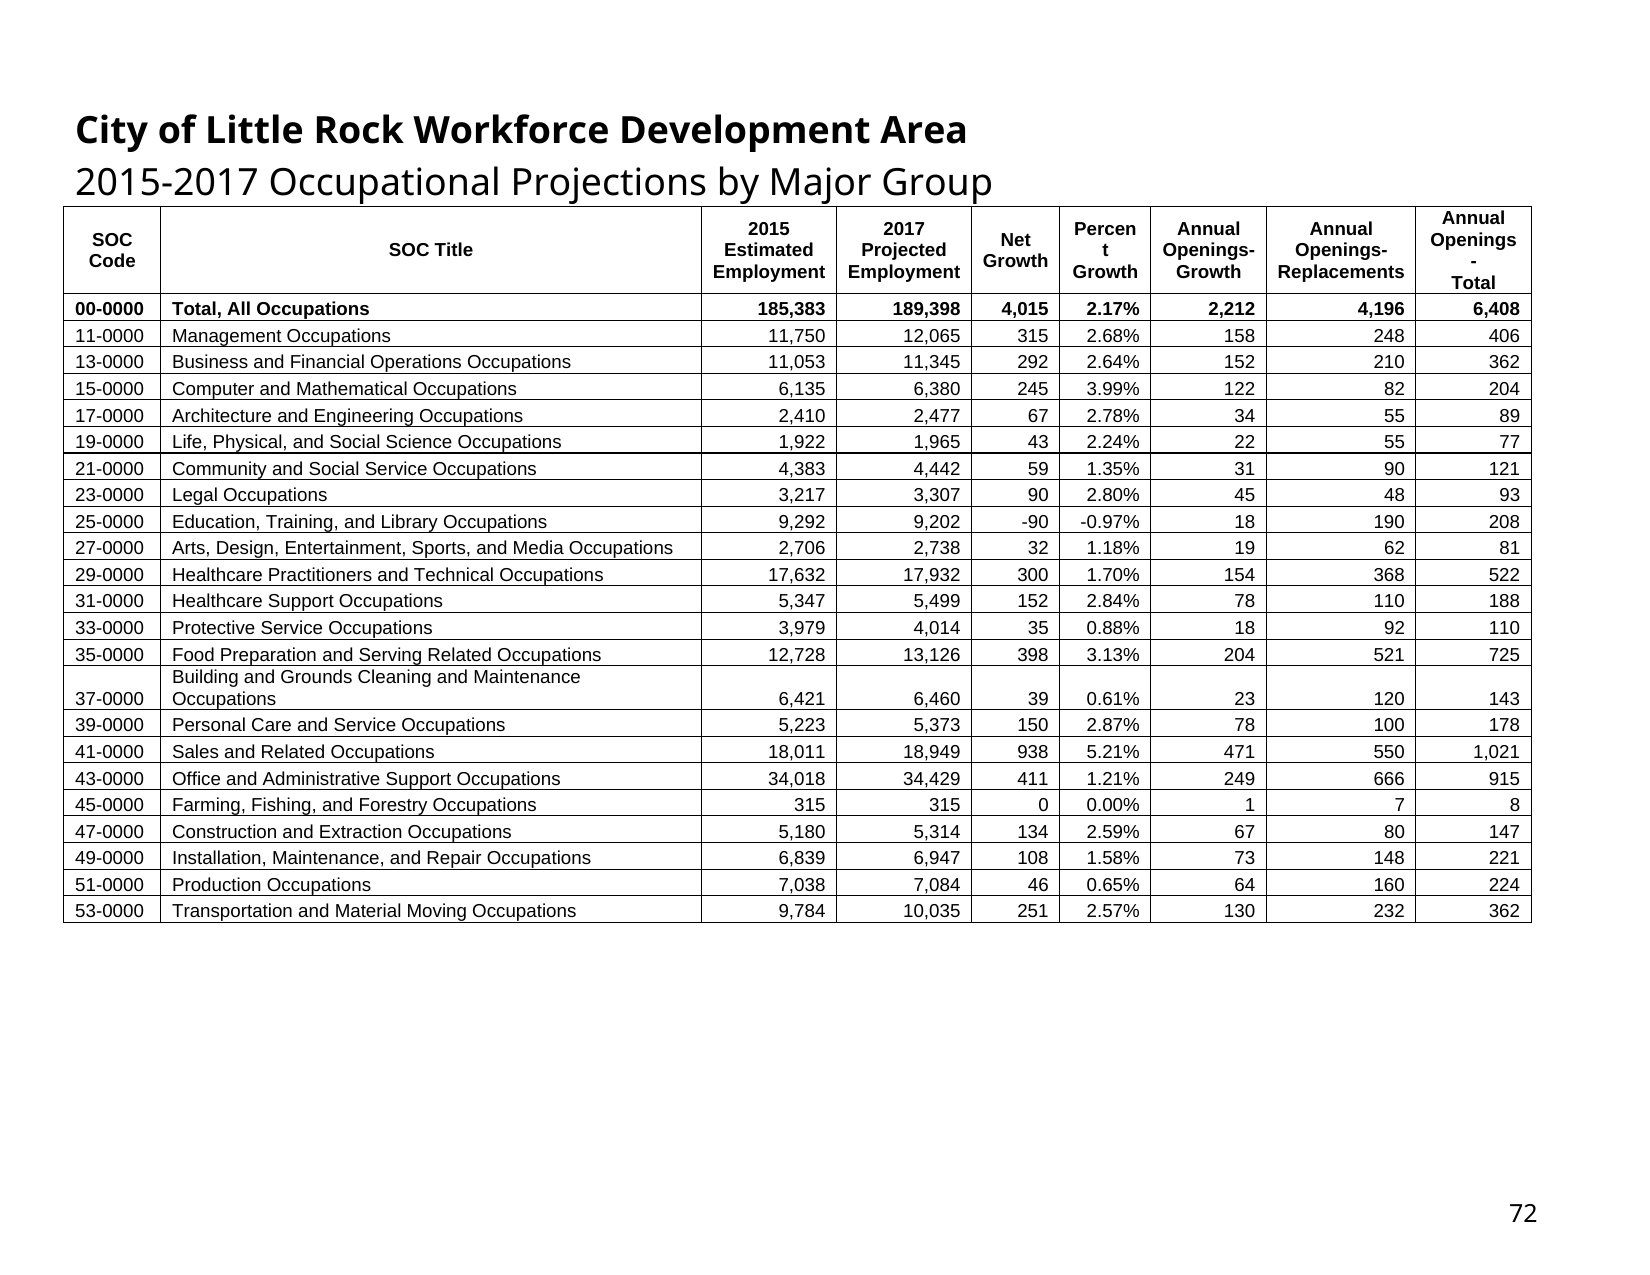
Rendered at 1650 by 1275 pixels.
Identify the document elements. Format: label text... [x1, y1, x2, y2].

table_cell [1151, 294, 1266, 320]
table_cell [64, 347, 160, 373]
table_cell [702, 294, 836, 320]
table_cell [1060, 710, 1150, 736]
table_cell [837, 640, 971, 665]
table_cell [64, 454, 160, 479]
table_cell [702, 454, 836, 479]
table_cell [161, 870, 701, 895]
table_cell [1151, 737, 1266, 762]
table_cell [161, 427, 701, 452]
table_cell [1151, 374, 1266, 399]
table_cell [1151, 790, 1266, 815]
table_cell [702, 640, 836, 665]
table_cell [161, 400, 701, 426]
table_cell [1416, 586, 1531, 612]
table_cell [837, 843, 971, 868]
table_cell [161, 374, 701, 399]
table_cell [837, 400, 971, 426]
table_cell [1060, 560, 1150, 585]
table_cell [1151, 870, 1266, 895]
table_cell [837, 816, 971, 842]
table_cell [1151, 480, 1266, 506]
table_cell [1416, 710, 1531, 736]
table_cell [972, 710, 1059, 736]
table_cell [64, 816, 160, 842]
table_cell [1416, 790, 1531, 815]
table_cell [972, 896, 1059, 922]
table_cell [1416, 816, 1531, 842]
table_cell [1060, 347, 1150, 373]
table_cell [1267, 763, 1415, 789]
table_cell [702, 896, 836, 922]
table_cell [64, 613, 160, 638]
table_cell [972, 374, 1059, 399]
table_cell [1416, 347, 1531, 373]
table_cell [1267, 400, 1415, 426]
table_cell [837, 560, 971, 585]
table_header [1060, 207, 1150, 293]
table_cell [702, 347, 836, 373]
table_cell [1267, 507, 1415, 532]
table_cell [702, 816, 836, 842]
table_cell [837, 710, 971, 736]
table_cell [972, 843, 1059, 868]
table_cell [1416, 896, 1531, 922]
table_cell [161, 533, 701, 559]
subtitle 2015-2017 Occupational Projections by Major Group [75, 155, 1575, 206]
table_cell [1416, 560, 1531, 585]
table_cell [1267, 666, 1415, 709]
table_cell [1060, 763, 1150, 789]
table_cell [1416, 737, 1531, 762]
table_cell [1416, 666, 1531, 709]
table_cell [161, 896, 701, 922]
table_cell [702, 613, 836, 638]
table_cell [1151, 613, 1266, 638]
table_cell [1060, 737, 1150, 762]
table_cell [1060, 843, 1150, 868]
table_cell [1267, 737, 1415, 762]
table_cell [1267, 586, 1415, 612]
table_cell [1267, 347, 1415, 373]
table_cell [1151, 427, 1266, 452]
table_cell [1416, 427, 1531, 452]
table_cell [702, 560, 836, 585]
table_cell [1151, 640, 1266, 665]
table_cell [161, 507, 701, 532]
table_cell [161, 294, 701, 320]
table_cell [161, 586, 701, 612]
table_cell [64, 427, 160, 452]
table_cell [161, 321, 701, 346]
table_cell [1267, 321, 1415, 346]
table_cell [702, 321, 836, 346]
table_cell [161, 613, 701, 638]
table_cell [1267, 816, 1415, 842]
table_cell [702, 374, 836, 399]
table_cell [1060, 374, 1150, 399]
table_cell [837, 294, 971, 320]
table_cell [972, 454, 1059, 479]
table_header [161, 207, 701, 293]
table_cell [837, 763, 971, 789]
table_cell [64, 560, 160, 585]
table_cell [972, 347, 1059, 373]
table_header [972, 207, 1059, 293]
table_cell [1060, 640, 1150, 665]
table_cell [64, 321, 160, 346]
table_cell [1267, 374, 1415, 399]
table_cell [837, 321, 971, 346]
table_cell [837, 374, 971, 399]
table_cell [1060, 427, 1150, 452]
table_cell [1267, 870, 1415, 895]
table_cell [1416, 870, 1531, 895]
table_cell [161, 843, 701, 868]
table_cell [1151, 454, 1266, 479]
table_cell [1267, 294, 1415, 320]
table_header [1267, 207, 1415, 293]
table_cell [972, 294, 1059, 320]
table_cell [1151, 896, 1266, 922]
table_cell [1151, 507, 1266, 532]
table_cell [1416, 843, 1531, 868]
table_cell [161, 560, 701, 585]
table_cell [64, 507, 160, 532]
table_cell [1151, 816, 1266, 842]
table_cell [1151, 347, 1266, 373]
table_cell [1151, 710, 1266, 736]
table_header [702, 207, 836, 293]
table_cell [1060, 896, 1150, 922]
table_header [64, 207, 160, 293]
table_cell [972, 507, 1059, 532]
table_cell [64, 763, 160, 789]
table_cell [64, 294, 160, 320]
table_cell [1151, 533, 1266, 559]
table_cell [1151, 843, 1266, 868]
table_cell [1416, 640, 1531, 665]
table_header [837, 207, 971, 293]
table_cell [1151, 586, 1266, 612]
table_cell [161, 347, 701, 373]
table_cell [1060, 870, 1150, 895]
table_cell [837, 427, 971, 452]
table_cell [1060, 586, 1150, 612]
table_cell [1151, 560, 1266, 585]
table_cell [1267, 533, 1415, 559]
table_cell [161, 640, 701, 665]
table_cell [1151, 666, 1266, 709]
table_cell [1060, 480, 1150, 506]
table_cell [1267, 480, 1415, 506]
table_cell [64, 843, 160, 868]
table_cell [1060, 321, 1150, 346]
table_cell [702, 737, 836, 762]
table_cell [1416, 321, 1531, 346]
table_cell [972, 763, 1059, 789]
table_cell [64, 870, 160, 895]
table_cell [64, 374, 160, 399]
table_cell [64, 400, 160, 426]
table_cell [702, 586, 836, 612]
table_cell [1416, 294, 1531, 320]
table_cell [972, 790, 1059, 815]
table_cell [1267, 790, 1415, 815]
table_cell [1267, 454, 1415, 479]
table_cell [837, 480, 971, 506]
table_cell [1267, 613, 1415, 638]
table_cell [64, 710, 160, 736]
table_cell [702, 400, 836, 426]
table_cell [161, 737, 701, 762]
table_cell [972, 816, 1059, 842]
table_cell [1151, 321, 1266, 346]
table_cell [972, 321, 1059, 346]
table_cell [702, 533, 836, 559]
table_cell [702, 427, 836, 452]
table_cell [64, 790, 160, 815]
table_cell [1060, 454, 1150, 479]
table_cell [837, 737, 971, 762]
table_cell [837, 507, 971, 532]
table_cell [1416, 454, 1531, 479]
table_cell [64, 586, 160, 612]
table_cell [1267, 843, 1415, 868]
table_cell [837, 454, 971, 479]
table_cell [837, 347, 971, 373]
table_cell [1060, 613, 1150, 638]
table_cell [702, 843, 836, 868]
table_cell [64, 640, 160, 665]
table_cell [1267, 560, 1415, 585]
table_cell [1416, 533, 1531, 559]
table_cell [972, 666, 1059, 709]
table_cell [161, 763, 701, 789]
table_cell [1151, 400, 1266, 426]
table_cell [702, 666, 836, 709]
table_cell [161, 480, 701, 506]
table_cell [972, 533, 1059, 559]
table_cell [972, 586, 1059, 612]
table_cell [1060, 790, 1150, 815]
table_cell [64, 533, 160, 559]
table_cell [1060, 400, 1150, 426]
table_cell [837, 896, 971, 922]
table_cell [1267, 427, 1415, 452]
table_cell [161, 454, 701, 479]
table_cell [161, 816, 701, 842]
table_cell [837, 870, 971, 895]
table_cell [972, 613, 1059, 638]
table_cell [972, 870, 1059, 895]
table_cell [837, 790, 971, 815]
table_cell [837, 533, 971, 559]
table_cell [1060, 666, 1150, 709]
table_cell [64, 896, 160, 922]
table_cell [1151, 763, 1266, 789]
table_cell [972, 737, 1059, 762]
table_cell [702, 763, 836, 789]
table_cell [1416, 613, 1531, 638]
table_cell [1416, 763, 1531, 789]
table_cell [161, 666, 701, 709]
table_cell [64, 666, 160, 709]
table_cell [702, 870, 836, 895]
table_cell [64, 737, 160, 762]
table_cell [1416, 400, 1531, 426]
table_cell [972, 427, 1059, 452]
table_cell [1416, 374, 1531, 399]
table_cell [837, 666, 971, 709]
subtitle City of Workforce Development Area [75, 104, 1575, 155]
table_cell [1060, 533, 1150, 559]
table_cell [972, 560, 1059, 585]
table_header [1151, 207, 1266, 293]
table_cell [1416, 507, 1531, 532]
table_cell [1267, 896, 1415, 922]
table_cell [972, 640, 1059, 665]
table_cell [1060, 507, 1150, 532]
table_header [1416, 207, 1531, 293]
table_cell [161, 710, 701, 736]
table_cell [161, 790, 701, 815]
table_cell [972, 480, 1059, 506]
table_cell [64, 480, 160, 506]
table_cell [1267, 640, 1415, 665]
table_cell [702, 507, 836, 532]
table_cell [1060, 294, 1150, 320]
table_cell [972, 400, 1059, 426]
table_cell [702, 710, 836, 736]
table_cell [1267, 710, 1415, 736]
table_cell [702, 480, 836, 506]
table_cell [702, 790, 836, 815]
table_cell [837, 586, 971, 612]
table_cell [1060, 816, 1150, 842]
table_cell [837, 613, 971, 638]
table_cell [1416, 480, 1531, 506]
